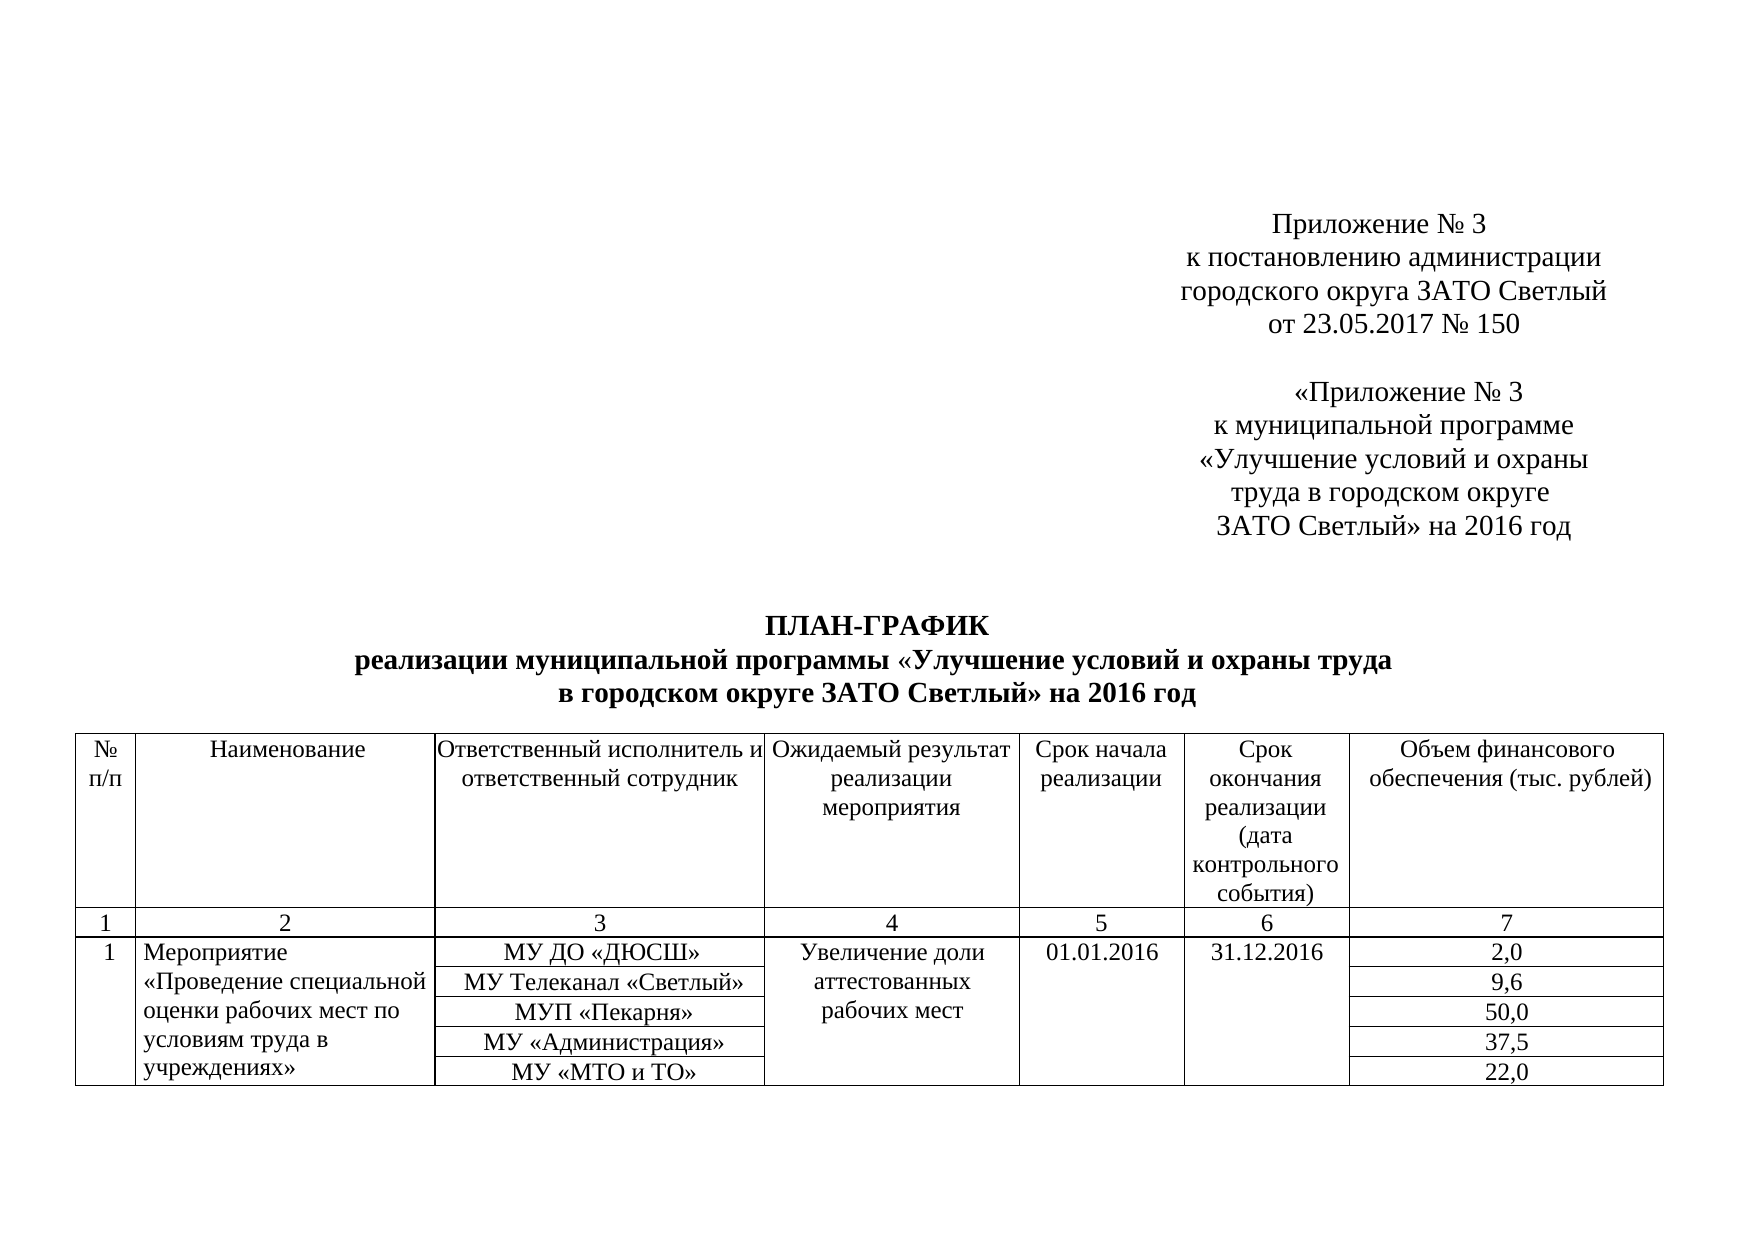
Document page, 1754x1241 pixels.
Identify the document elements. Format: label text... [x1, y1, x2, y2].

table_cell 22,0 [1350, 1057, 1663, 1085]
table_cell 2,0 [1350, 938, 1663, 966]
table_cell 6 [1185, 908, 1349, 936]
table_cell 31.12.2016 [1185, 938, 1349, 1085]
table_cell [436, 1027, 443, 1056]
table_cell 01.01.2016 [1020, 938, 1184, 1085]
text «Улучшение условий и охраны [1152, 441, 1636, 474]
text ПЛАН-ГРАФИК [118, 608, 1636, 642]
table_cell 4 [765, 908, 1019, 936]
table_cell 3 [436, 908, 764, 936]
table_header Ожидаемый результат реализации мероприятия [765, 734, 1019, 907]
text труда в городском округе ЗАТО Светлый» на 2016 год [1152, 474, 1636, 541]
table_cell Мероприятие «Проведение специальной оценки рабочих мест по условиям труда в учреждениях» [136, 938, 434, 1085]
text «Приложение № 3 [1181, 374, 1636, 407]
table_cell 9,6 [1350, 967, 1663, 996]
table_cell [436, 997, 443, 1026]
table_header Наименование [136, 734, 434, 907]
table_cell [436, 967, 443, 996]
table_cell 5 [1020, 908, 1184, 936]
table_header Срок начала реализации [1020, 734, 1184, 907]
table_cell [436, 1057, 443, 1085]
text реализации муниципальной программы «Улучшение условий и охраны труда в городском округе ЗАТО Светлый» на 2016 год [118, 642, 1636, 709]
text к постановлению администрации [1152, 239, 1636, 273]
table_cell 50,0 [1350, 997, 1663, 1026]
table_cell 1 [76, 938, 135, 1085]
table_header Ответственный исполнитель и ответственный сотрудник [436, 734, 764, 907]
table_cell 1 [76, 908, 135, 936]
text городского округа ЗАТО Светлый [1152, 273, 1636, 307]
table_header № п/п [76, 734, 135, 907]
table_cell 7 [1350, 908, 1663, 936]
list Приложение № 3 [1122, 206, 1636, 239]
table_header Срок окончания реализации (дата контрольного события) [1185, 734, 1349, 907]
table_header Объем финансового обеспечения (тыс. рублей) [1350, 734, 1663, 907]
table_cell Увеличение доли аттестованных рабочих мест [765, 938, 1019, 1085]
table_cell 37,5 [1350, 1027, 1663, 1056]
table_cell 2 [136, 908, 434, 936]
text к муниципальной программе [1152, 407, 1636, 441]
text от 23.05.2017 № 150 [1152, 307, 1636, 340]
